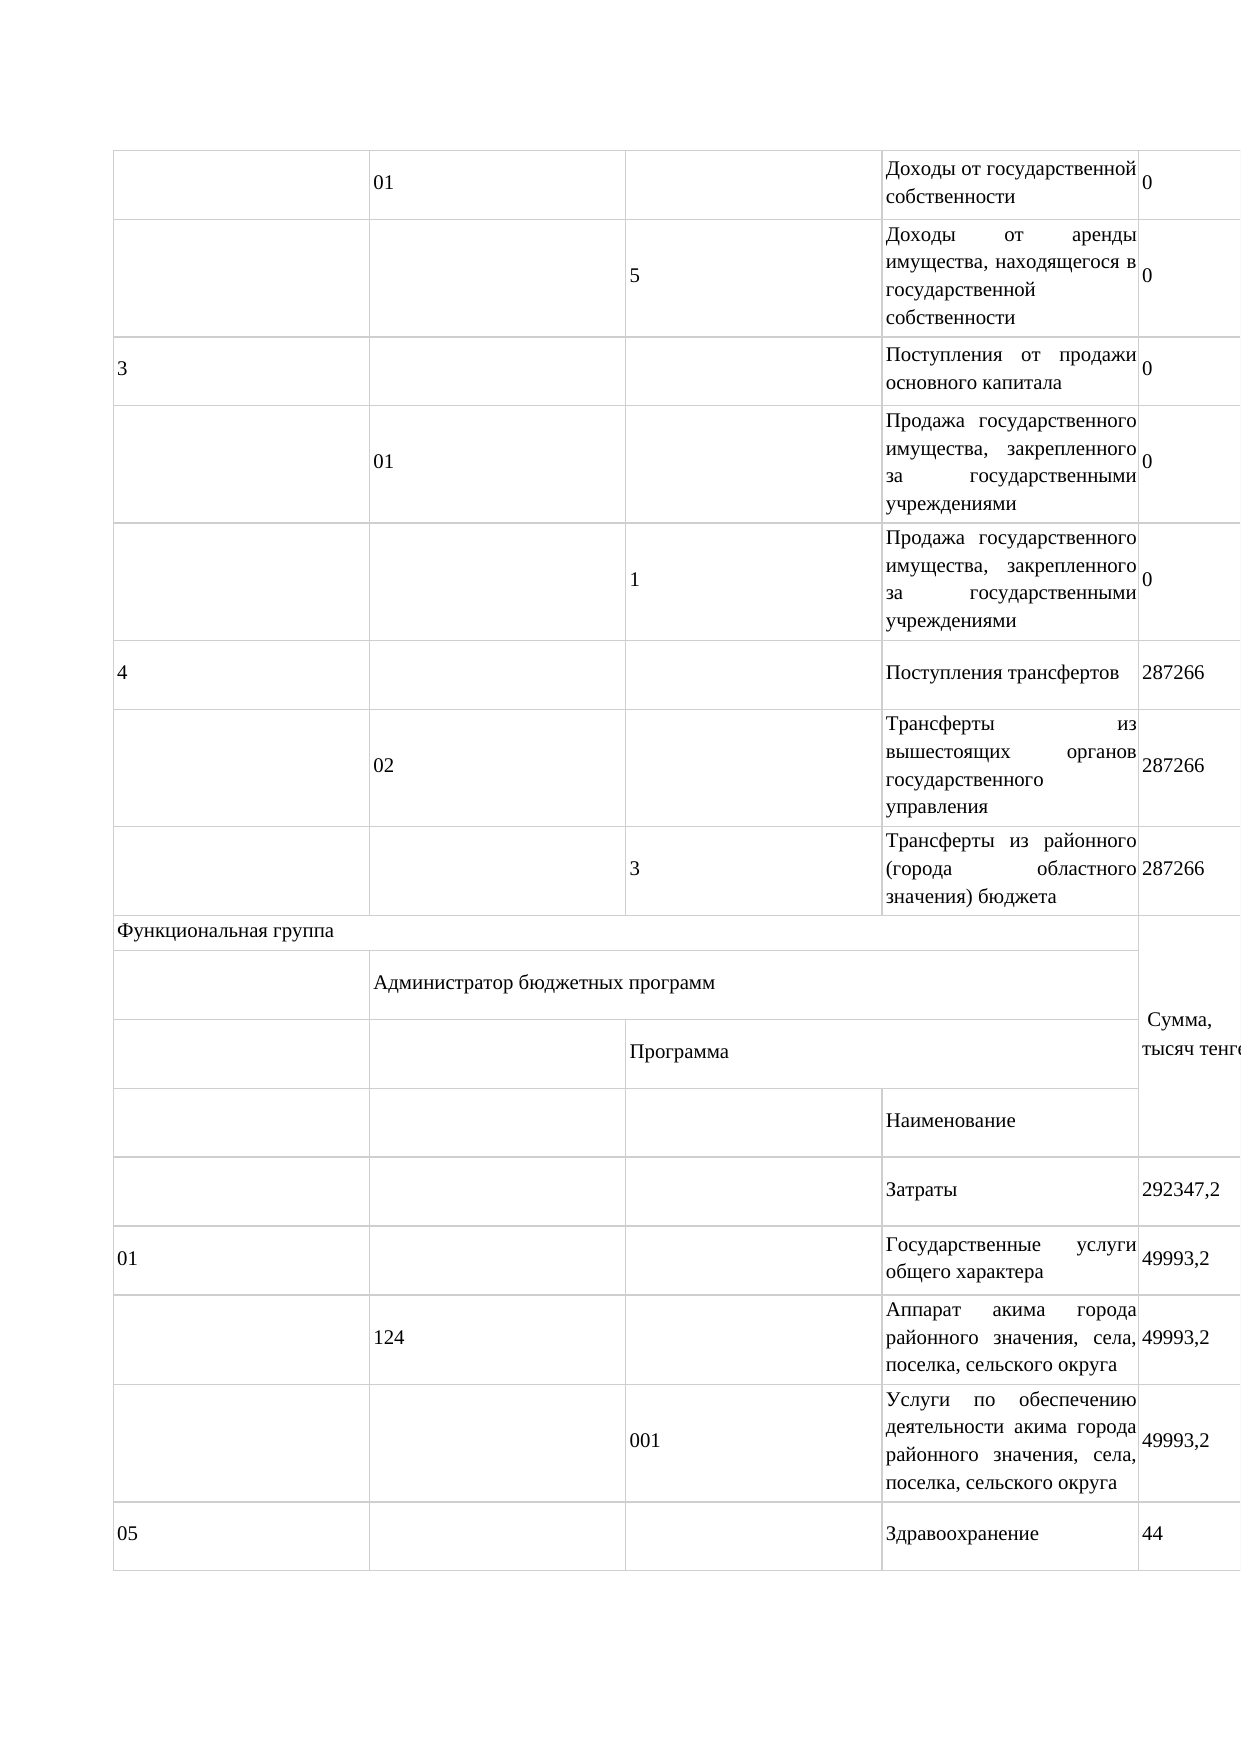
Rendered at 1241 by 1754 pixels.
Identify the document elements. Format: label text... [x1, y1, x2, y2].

table_cell 44 [1139, 1503, 1240, 1570]
table_cell [370, 1089, 625, 1156]
table_cell [626, 338, 881, 405]
table_cell [114, 524, 369, 639]
table_cell [370, 524, 625, 639]
table_cell [626, 406, 881, 522]
table_cell Сумма, тысяч тенге [1139, 916, 1240, 1156]
table_cell [114, 1020, 369, 1087]
table_cell 0 [1139, 220, 1240, 336]
table_cell [626, 641, 881, 708]
table_cell Трансферты из вышестоящих органов государственного управления [883, 710, 1138, 826]
table_cell [370, 1158, 625, 1225]
table_cell Программа [626, 1020, 1138, 1087]
table_cell 3 [626, 827, 881, 915]
table_cell [626, 1503, 881, 1570]
table_cell [370, 1020, 625, 1087]
table_cell [114, 1385, 369, 1501]
table_cell 1 [626, 524, 881, 639]
table_cell 287266 [1139, 710, 1240, 826]
table_cell 49993,2 [1139, 1385, 1240, 1501]
table_cell [626, 1158, 881, 1225]
table_cell 287266 [1139, 827, 1240, 915]
table_cell Затраты [883, 1158, 1138, 1225]
table_cell 5 [626, 220, 881, 336]
table_cell 001 [626, 1385, 881, 1501]
table_cell 49993,2 [1139, 1227, 1240, 1294]
table_cell 0 [1139, 338, 1240, 405]
table_cell Поступления трансфертов [883, 641, 1138, 708]
table_cell [114, 827, 369, 915]
table_cell [626, 1089, 881, 1156]
table_cell [370, 220, 625, 336]
table_cell 02 [370, 710, 625, 826]
table_cell [370, 1385, 625, 1501]
table_cell Доходы от аренды имущества, находящегося в государственной собственности [883, 220, 1138, 336]
table_cell [370, 1227, 625, 1294]
table_cell Продажа государственного имущества, закрепленного за государственными учреждениями [883, 524, 1138, 639]
table_cell [370, 641, 625, 708]
table_cell [114, 406, 369, 522]
table_cell [370, 1503, 625, 1570]
table_cell [114, 1296, 369, 1384]
table_cell [114, 710, 369, 826]
table_cell [114, 1158, 369, 1225]
table_cell [114, 951, 369, 1018]
table_cell [626, 710, 881, 826]
table_cell 01 [370, 406, 625, 522]
table_cell Поступления от продажи основного капитала [883, 338, 1138, 405]
table_cell [114, 151, 369, 219]
table_cell Администратор бюджетных программ [370, 951, 1138, 1018]
table_cell [114, 1089, 369, 1156]
table_cell 05 [114, 1503, 369, 1570]
table_cell Государственные услуги общего характера [883, 1227, 1138, 1294]
table_cell 287266 [1139, 641, 1240, 708]
table_cell Услуги по обеспечению деятельности акима города районного значения, села, поселка, сельского округа [883, 1385, 1138, 1501]
table_cell 0 [1139, 406, 1240, 522]
table_cell 0 [1139, 524, 1240, 639]
table_cell [370, 338, 625, 405]
table_cell [114, 220, 369, 336]
table_cell 124 [370, 1296, 625, 1384]
table_cell 292347,2 [1139, 1158, 1240, 1225]
table_cell [626, 151, 881, 219]
table_cell [626, 1296, 881, 1384]
table_cell Трансферты из районного (города областного значения) бюджета [883, 827, 1138, 915]
table_cell 01 [114, 1227, 369, 1294]
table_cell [883, 1296, 1138, 1384]
table_cell 49993,2 [1139, 1296, 1240, 1384]
table_cell [626, 1227, 881, 1294]
table_cell [370, 827, 625, 915]
table_cell 3 [114, 338, 369, 405]
table_cell Функциональная группа [114, 916, 1138, 949]
table_cell Продажа государственного имущества, закрепленного за государственными учреждениями [883, 406, 1138, 522]
table_cell Здравоохранение [883, 1503, 1138, 1570]
table_cell 4 [114, 641, 369, 708]
table_cell Наименование [883, 1089, 1138, 1156]
table_cell 01 [370, 151, 625, 219]
table_cell 0 [1139, 151, 1240, 219]
table_cell Доходы от государственной собственности [883, 151, 1138, 219]
